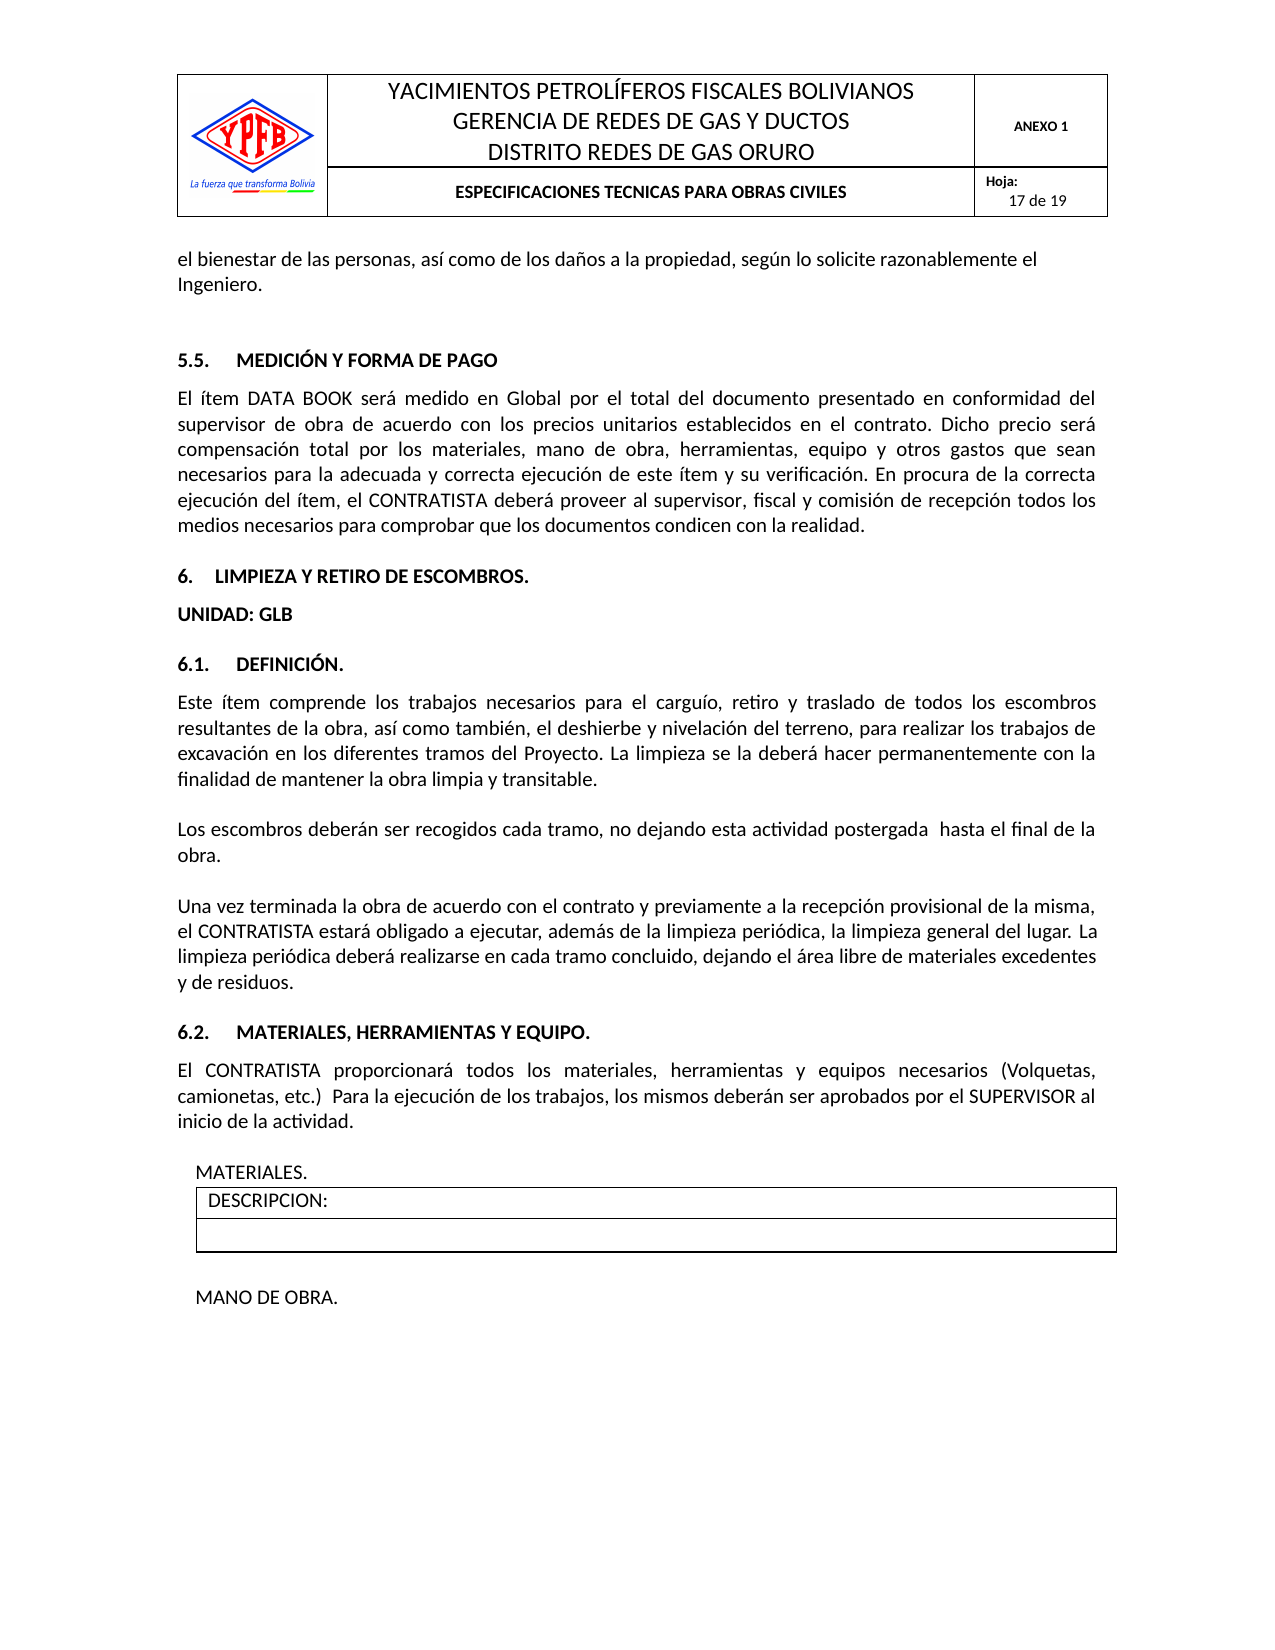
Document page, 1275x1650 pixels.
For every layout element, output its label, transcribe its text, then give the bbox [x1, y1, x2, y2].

text UNIDAD: GLB [177, 601, 1098, 626]
subtitle LIMPIEZA Y RETIRO DE ESCOMBROS. [177, 563, 1098, 588]
text MANO DE OBRA. [195, 1284, 1098, 1310]
picture [188, 93, 316, 198]
table_header DESCRIPCION: [197, 1188, 1116, 1217]
text Los escombros deberán ser recogidos cada tramo, no dejando esta actividad postergada hasta el final de la obra. [177, 817, 1098, 867]
text Este ítem comprende los trabajos necesarios para el carguío, retiro y traslado de todos los escombros resultantes de la obra, así como también, el deshierbe y nivelación del terreno, para realizar los trabajos de excavación en los diferentes tramos del Proyecto. La limpieza se la deberá hacer permanentemente con la finalidad de mantener la obra limpia y transitable. [177, 689, 1098, 791]
text El CONTRATISTA proporcionará todos los materiales, herramientas y equipos necesarios (Volquetas, camionetas, etc.) Para la ejecución de los trabajos, los mismos deberán ser aprobados por el SUPERVISOR al inicio de la actividad. [177, 1058, 1098, 1134]
subtitle MATERIALES, HERRAMIENTAS Y EQUIPO. [177, 1019, 1098, 1045]
table_cell [197, 1219, 1116, 1251]
text Una vez terminada la obra de acuerdo con el contrato y previamente a la recepción provisional de la misma, el CONTRATISTA estará obligado a ejecutar, además de la limpieza periódica, la limpieza general del lugar. La limpieza periódica deberá realizarse en cada tramo concluido, dejando el área libre de materiales excedentes y de residuos. [177, 893, 1098, 994]
subtitle MEDICIÓN Y FORMA DE PAGO [177, 347, 1098, 373]
text MATERIALES. [195, 1159, 1098, 1185]
subtitle DEFINICIÓN. [177, 651, 1098, 677]
text El ítem DATA BOOK será medido en Global por el total del documento presentado en conformidad del supervisor de obra de acuerdo con los precios unitarios establecidos en el contrato. Dicho precio será compensación total por los materiales, mano de obra, herramientas, equipo y otros gastos que sean necesarios para la adecuada y correcta ejecución de este ítem y su verificación. En procura de la correcta ejecución del ítem, el CONTRATISTA deberá proveer al supervisor, fiscal y comisión de recepción todos los medios necesarios para comprobar que los documentos condicen con la realidad. [177, 385, 1098, 538]
